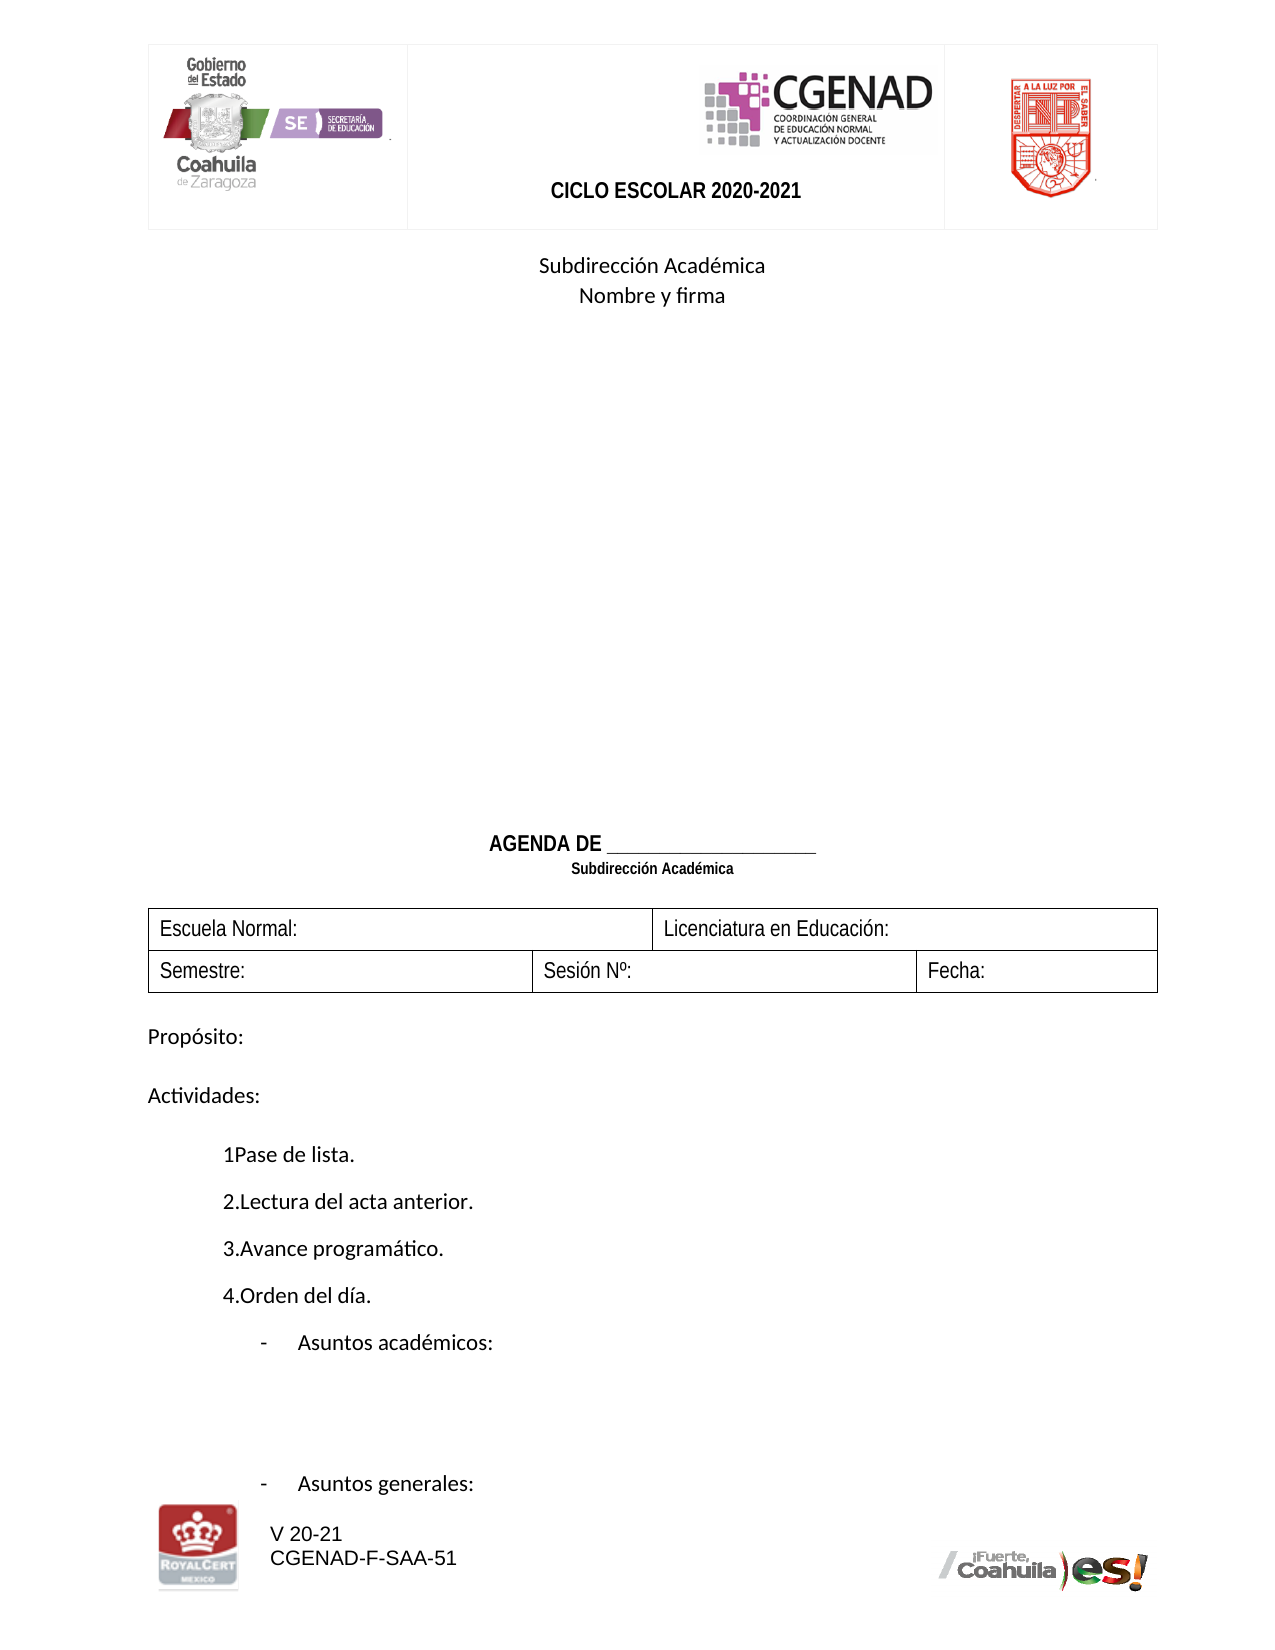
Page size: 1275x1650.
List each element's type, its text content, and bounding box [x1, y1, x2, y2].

text 2.Lectura del acta anterior. [223, 1187, 1157, 1216]
text Propósito: [148, 1022, 1157, 1050]
text AGENDA DE ____________________ [148, 830, 1157, 857]
picture [1006, 70, 1097, 204]
text Nombre y firma [148, 281, 1157, 309]
text 1Pase de lista. [223, 1141, 1157, 1169]
text Subdirección Académica [148, 251, 1157, 279]
picture [698, 65, 938, 155]
list Asuntos generales: [260, 1469, 1157, 1497]
table_cell Sesión Nº: [533, 951, 916, 992]
table_header Escuela Normal: [149, 909, 652, 950]
text 3.Avance programático. [223, 1234, 1157, 1262]
picture [157, 1500, 239, 1591]
list Asuntos académicos: [260, 1328, 1157, 1356]
table_header Licenciatura en Educación: [653, 909, 1157, 950]
table_cell Fecha: [917, 951, 1157, 992]
table_cell Semestre: [149, 951, 532, 992]
text Subdirección Académica [148, 859, 1157, 878]
text 4.Orden del día. [223, 1281, 1157, 1309]
picture [155, 51, 392, 201]
text Actividades: [148, 1081, 1157, 1109]
picture [931, 1538, 1157, 1600]
